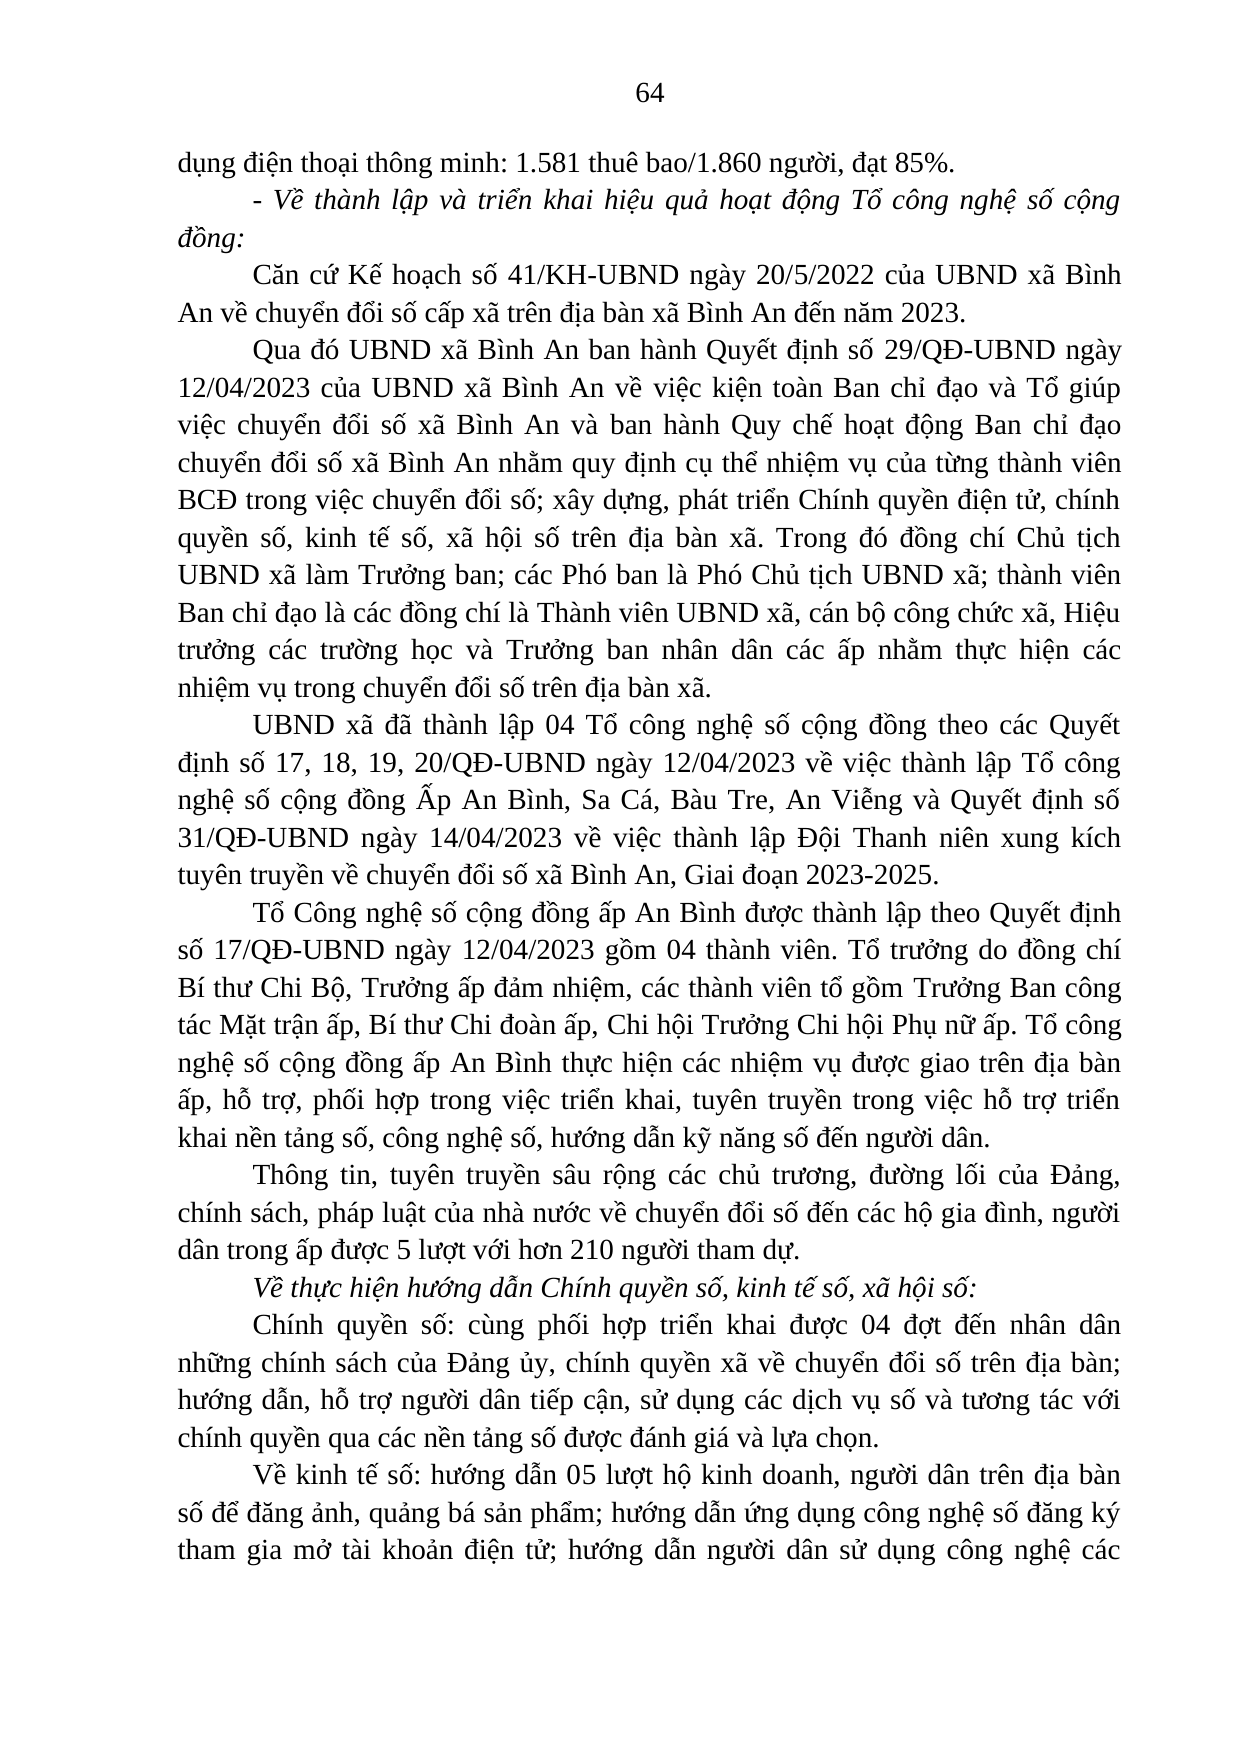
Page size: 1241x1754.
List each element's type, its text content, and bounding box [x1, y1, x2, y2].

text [177, 1454, 1122, 1567]
text Thông tin, tuyên truyền sâu rộng các chủ trương, đường lối của Đảng, chính sách, pháp luật của nhà nước về chuyển đổi số đến các hộ gia đình, người dân trong ấp được 5 lượt với hơn 210 người tham dự. [177, 1154, 1122, 1267]
text Về thực hiện hướng dẫn Chính quyền số, kinh tế số, xã hội số: [177, 1267, 1122, 1304]
text Tổ Công nghệ số cộng đồng ấp An Bình được thành lập theo Quyết định số 17/QĐ-UBND ngày 12/04/2023 gồm 04 thành viên. Tổ trưởng do đồng chí Bí thư Chi Bộ, Trưởng ấp đảm nhiệm, các thành viên tổ gồm Trưởng Ban công tác Mặt trận ấp, Bí thư Chi đoàn ấp, Chi hội Trưởng Chi hội Phụ nữ ấp. Tổ công nghệ số cộng đồng ấp An Bình thực hiện các nhiệm vụ được giao trên địa bàn ấp, hỗ trợ, phối hợp trong việc triển khai, tuyên truyền trong việc hỗ trợ triển khai nền tảng số, công nghệ số, hướng dẫn kỹ năng số đến người dân. [177, 892, 1122, 1154]
text Chính quyền số: cùng phối hợp triển khai được 04 đợt đến nhân dân những chính sách của Đảng ủy, chính quyền xã về chuyển đổi số trên địa bàn; hướng dẫn, hỗ trợ người dân tiếp cận, sử dụng các dịch vụ số và tương tác với chính quyền qua các nền tảng số được đánh giá và lựa chọn. [177, 1304, 1122, 1454]
text Qua đó UBND xã Bình An ban hành Quyết định số 29/QĐ-UBND ngày 12/04/2023 của UBND xã Bình An về việc kiện toàn Ban chỉ đạo và Tổ giúp việc chuyển đổi số xã Bình An và ban hành Quy chế hoạt động Ban chỉ đạo chuyển đổi số xã Bình An nhằm quy định cụ thể nhiệm vụ của từng thành viên BCĐ trong việc chuyển đổi số; xây dựng, phát triển Chính quyền điện tử, chính quyền số, kinh tế số, xã hội số trên địa bàn xã. Trong đó đồng chí Chủ tịch UBND xã làm Trưởng ban; các Phó ban là Phó Chủ tịch UBND xã; thành viên Ban chỉ đạo là các đồng chí là Thành viên UBND xã, cán bộ công chức xã, Hiệu trưởng các trường học và Trưởng ban nhân dân các ấp nhằm thực hiện các nhiệm vụ trong chuyển đổi số trên địa bàn xã. [177, 329, 1122, 704]
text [177, 142, 1122, 179]
text UBND xã đã thành lập 04 Tổ công nghệ số cộng đồng theo các Quyết định số 17, 18, 19, 20/QĐ-UBND ngày 12/04/2023 về việc thành lập Tổ công nghệ số cộng đồng Ấp An Bình, Sa Cá, Bàu Tre, An Viễng và Quyết định số 31/QĐ-UBND ngày 14/04/2023 về việc thành lập Đội Thanh niên xung kích tuyên truyền về chuyển đổi số xã Bình An, Giai đoạn 2023-2025. [177, 704, 1122, 892]
text - Về thành lập và triển khai hiệu quả hoạt động Tổ công nghệ số cộng đồng: [177, 179, 1122, 254]
text Căn cứ Kế hoạch số 41/KH-UBND ngày 20/5/2022 của UBND xã Bình An về chuyển đổi số cấp xã trên địa bàn xã Bình An đến năm 2023. [177, 254, 1122, 329]
